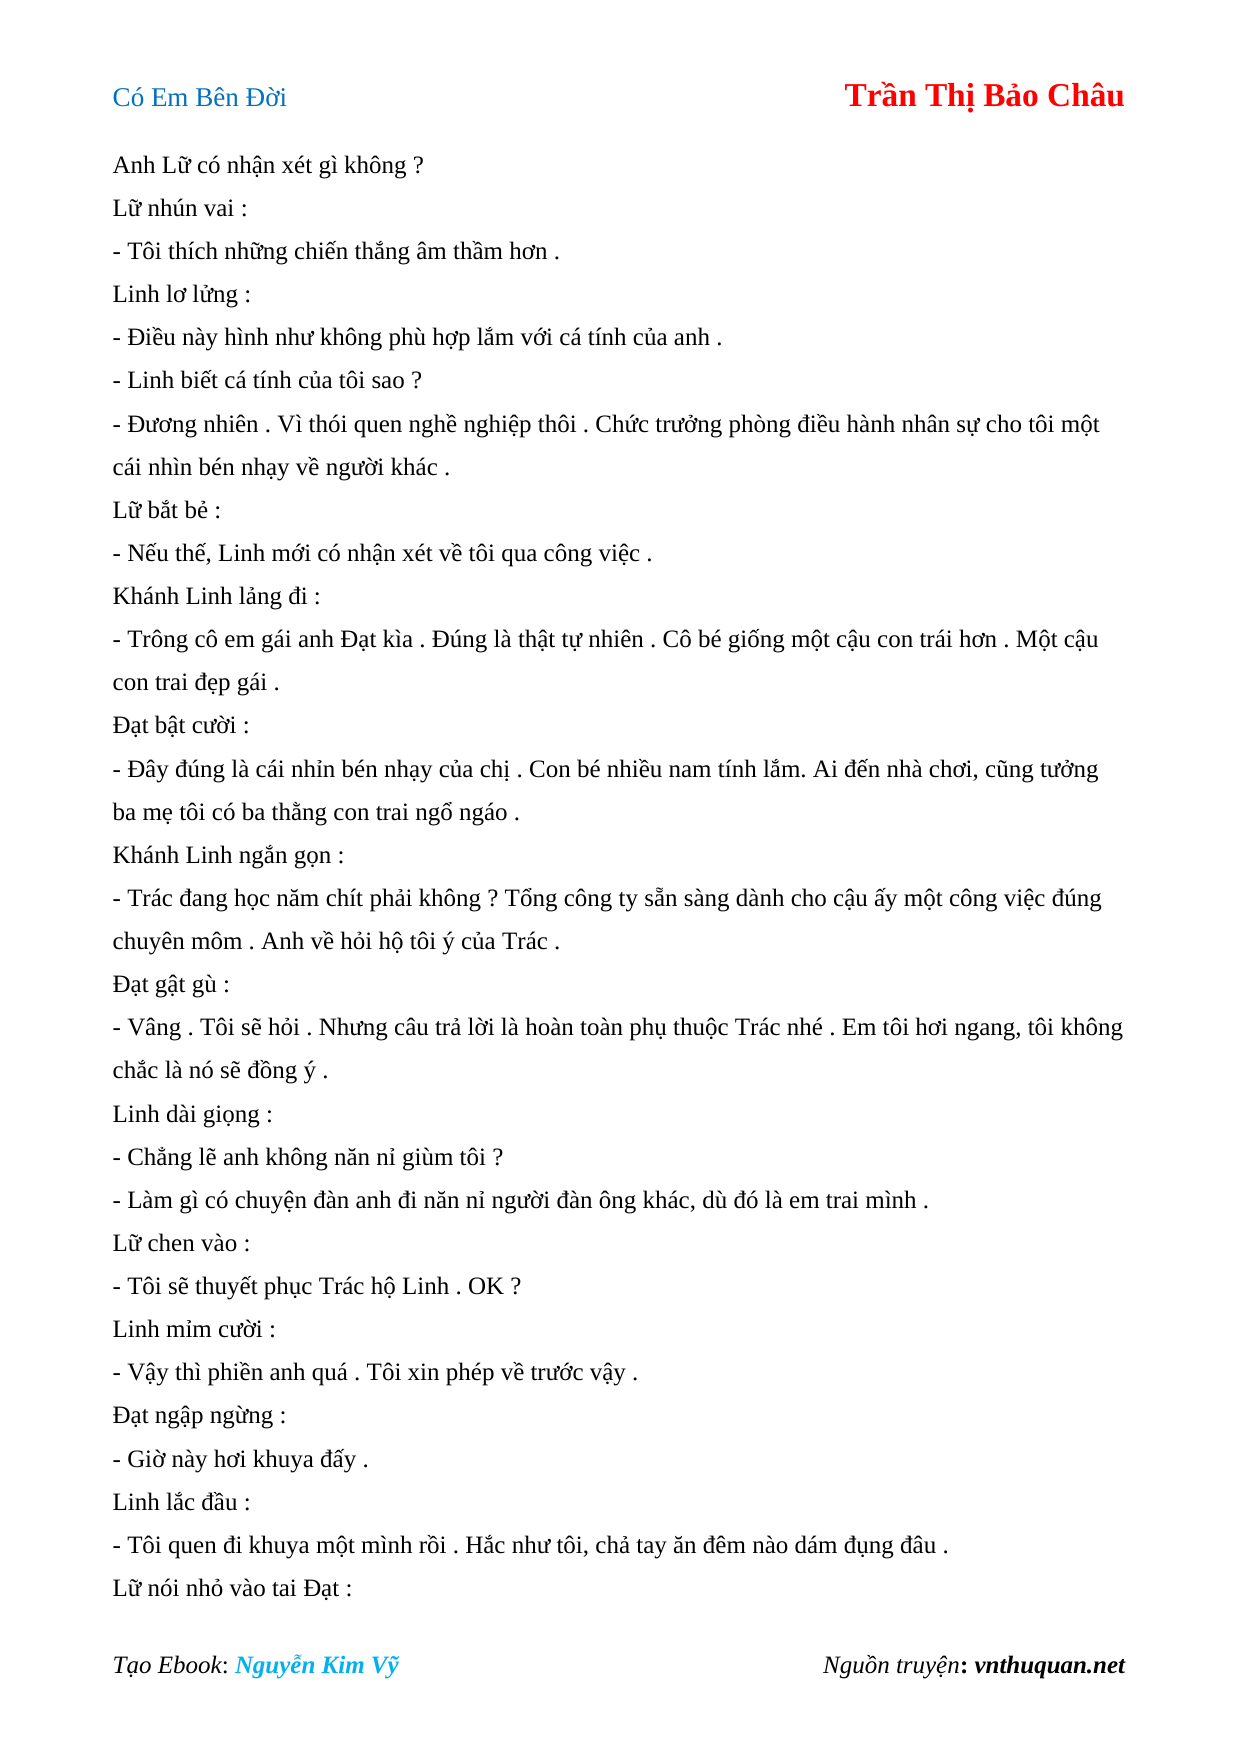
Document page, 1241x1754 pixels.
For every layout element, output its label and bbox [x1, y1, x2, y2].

text [112, 150, 1128, 1602]
